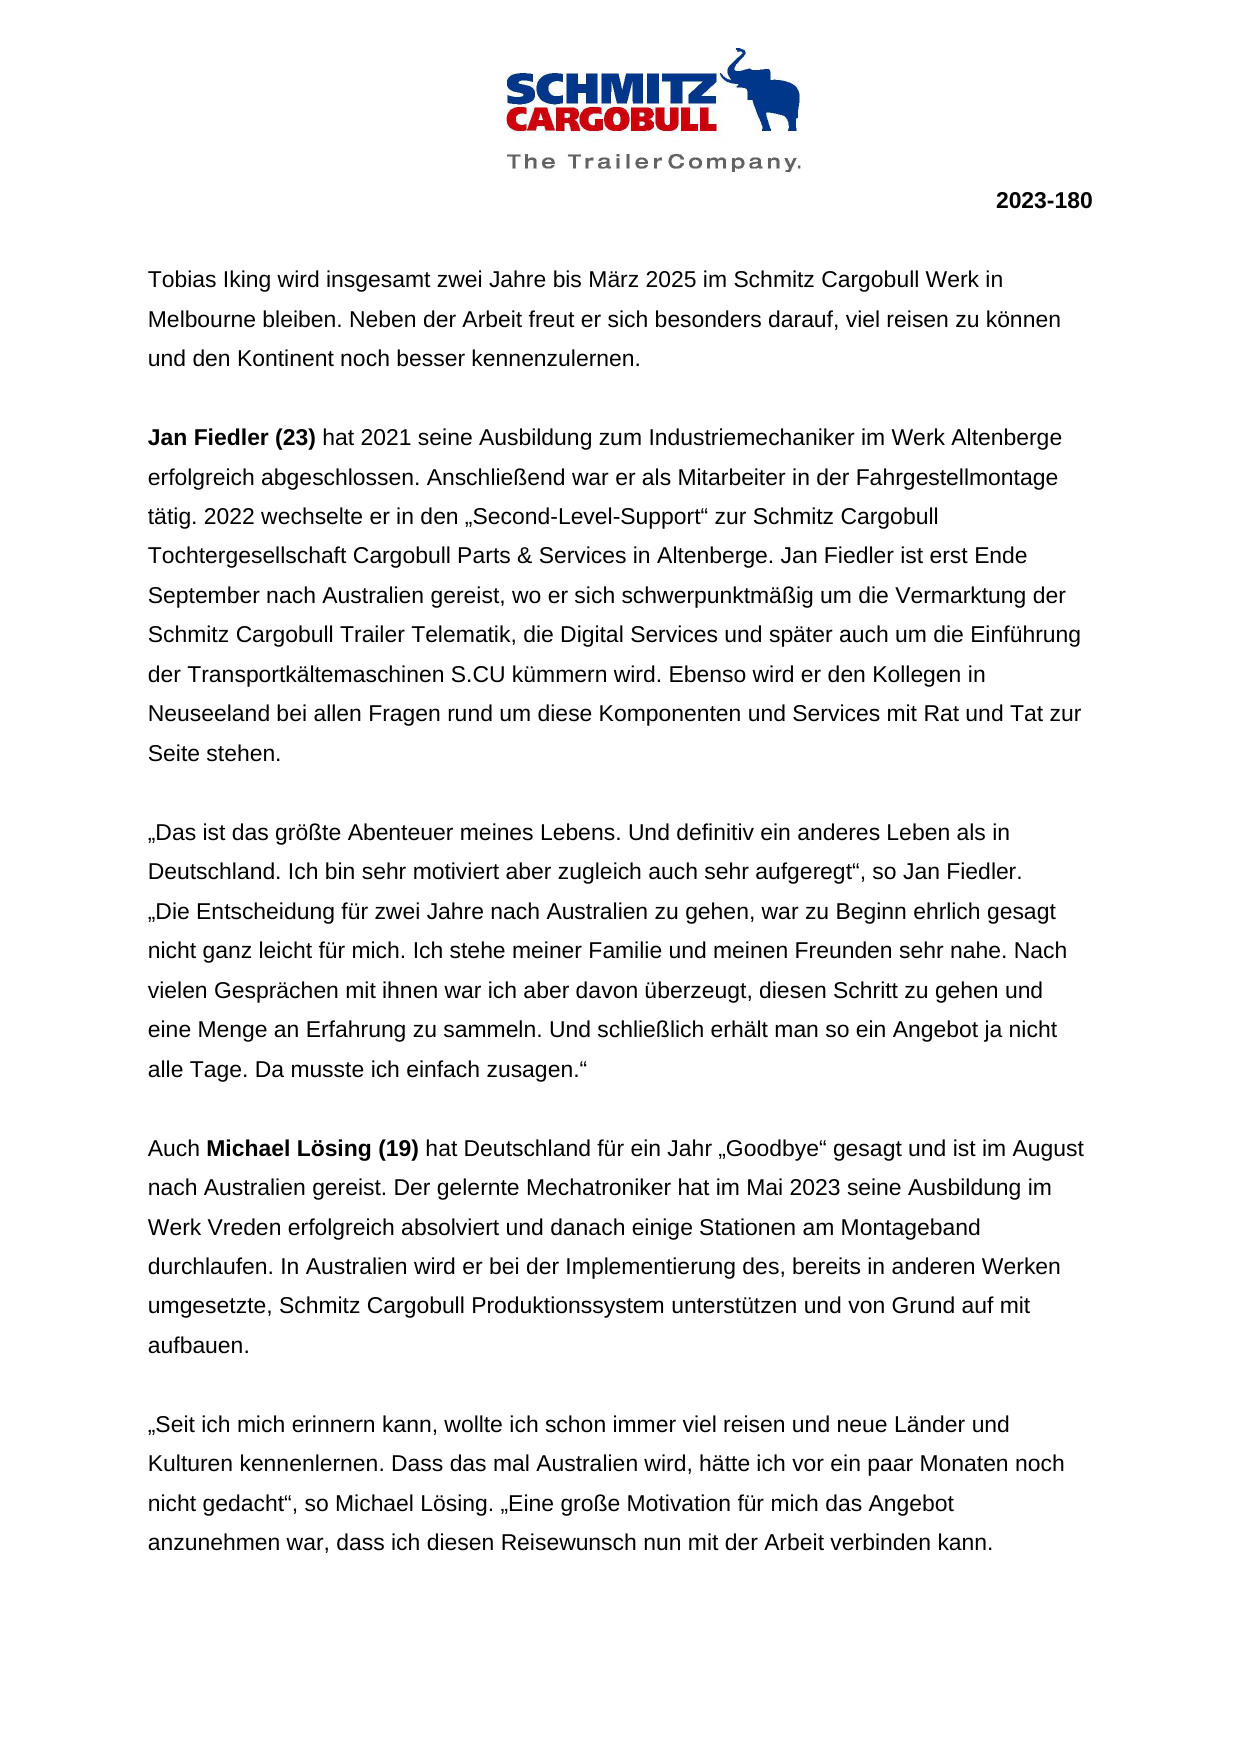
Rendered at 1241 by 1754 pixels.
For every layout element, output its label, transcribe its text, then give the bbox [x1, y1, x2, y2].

text „Das ist das größte Abenteuer meines Lebens. Und definitiv ein anderes Leben als in Deutschland. Ich bin sehr motiviert aber zugleich auch sehr aufgeregt“, so Jan Fiedler. „Die Entscheidung für zwei Jahre nach Australien zu gehen, war zu Beginn ehrlich gesagt nicht ganz leicht für mich. Ich stehe meiner Familie und meinen Freunden sehr nahe. Nach vielen Gesprächen mit ihnen war ich aber davon überzeugt, diesen Schritt zu gehen und eine Menge an Erfahrung zu sammeln. Und schließlich erhält man so ein Angebot ja nicht alle Tage. Da musste ich einfach zusagen.“ [148, 819, 1093, 1082]
text Jan Fiedler (23) hat 2021 seine Ausbildung zum Industriemechaniker im Werk Altenberge erfolgreich abgeschlossen. Anschließend war er als Mitarbeiter in der Fahrgestellmontage tätig. 2022 wechselte er in den „Second-Level-Support“ zur Schmitz Cargobull Tochtergesellschaft Cargobull Parts & Services in Altenberge. Jan Fiedler ist erst Ende September nach Australien gereist, wo er sich schwerpunktmäßig um die Vermarktung der Schmitz Cargobull Trailer Telematik, die Digital Services und später auch um die Einführung der Transportkältemaschinen S.CU kümmern wird. Ebenso wird er den Kollegen in Neuseeland bei allen Fragen rund um diese Komponenten und Services mit Rat und Tat zur Seite stehen. [148, 424, 1093, 766]
text 2023-180 [148, 187, 1093, 213]
text Tobias Iking wird insgesamt zwei Jahre bis März 2025 im Schmitz Cargobull Werk in Melbourne bleiben. Neben der Arbeit freut er sich besonders darauf, viel reisen zu können und den Kontinent noch besser kennenzulernen. [148, 266, 1093, 371]
text Auch Michael Lösing (19) hat Deutschland für ein Jahr „Goodbye“ gesagt und ist im August nach Australien gereist. Der gelernte Mechatroniker hat im Mai 2023 seine Ausbildung im Werk Vreden erfolgreich absolviert und danach einige Stationen am Montageband durchlaufen. In Australien wird er bei der Implementierung des, bereits in anderen Werken umgesetzte, Schmitz Cargobull Produktionssystem unterstützen und von Grund auf mit aufbauen. [148, 1134, 1093, 1358]
text nicht gedacht“, so Michael Lösing. „Eine große Motivation für mich das Angebot anzunehmen war, dass ich diesen Reisewunsch nun mit der Arbeit verbinden kann. [148, 1490, 1093, 1556]
text „Seit ich mich erinnern kann, wollte ich schon immer viel reisen und neue Länder und Kulturen kennenlernen. Dass das mal Australien wird, hätte ich vor ein paar Monaten noch [148, 1411, 1093, 1477]
picture [506, 48, 801, 172]
